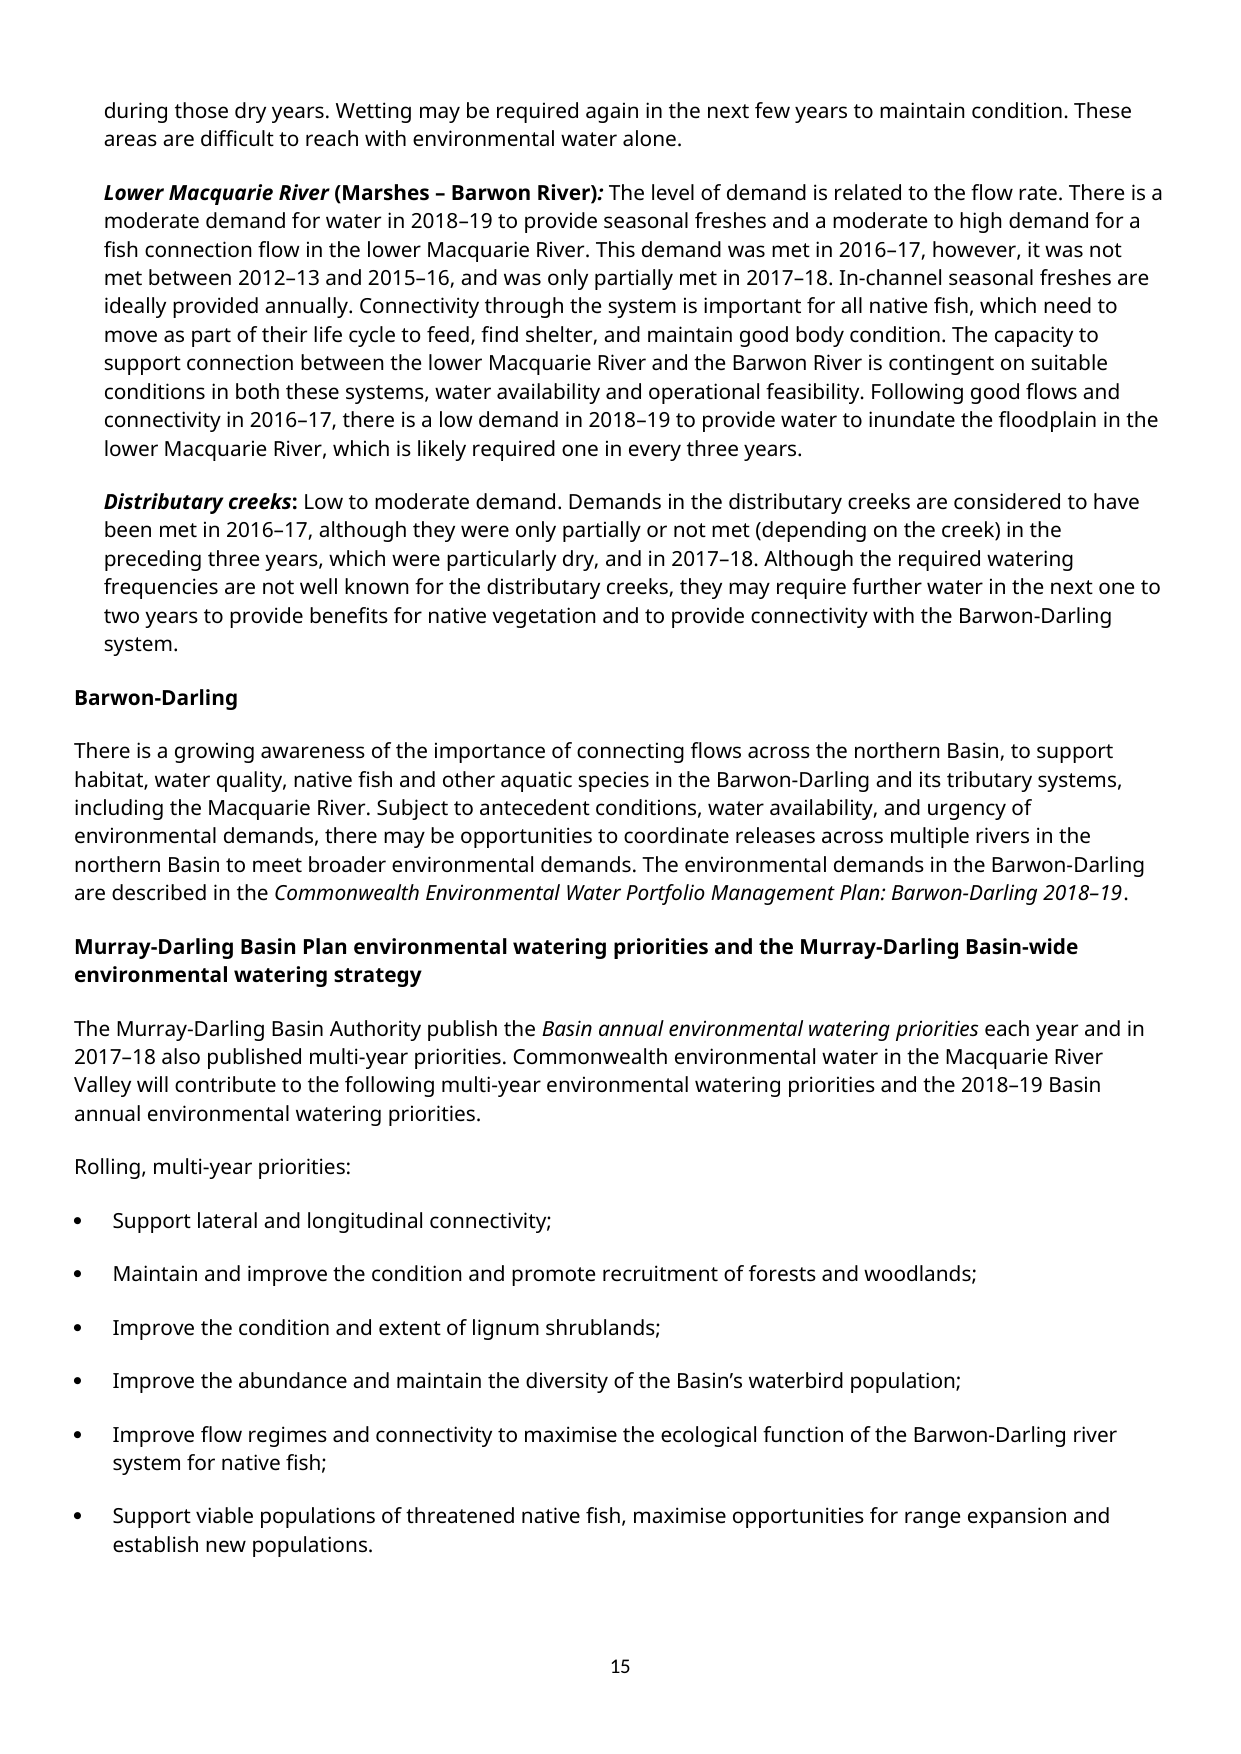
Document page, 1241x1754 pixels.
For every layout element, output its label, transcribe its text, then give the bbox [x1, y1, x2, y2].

list Improve the condition and extent of lignum shrublands; [74, 1313, 1166, 1341]
text Lower Macquarie River (Marshes – Barwon River): The level of demand is related to the flow rate. There is a moderate demand for water in 2018–19 to provide seasonal freshes and a moderate to high demand for a fish connection flow in the lower Macquarie River. This demand was met in 2016–17, however, it was not met between 2012–13 and 2015–16, and was only partially met in 2017–18. In-channel seasonal freshes are ideally provided annually. Connectivity through the system is important for all native fish, which need to move as part of their life cycle to feed, find shelter, and maintain good body condition. The capacity to support connection between the lower Macquarie River and the Barwon River is contingent on suitable conditions in both these systems, water availability and operational feasibility. Following good flows and connectivity in 2016–17, there is a low demand in 2018–19 to provide water to inundate the floodplain in the lower Macquarie River, which is likely required one in every three years. [103, 178, 1166, 462]
text There is a growing awareness of the importance of connecting flows across the northern Basin, to support habitat, water quality, native fish and other aquatic species in the Barwon-Darling and its tributary systems, including the Macquarie River. Subject to antecedent conditions, water availability, and urgency of environmental demands, there may be opportunities to coordinate releases across multiple rivers in the northern Basin to meet broader environmental demands. The environmental demands in the Barwon-Darling are described in the Commonwealth Environmental Water Portfolio Management Plan: Barwon-Darling 2018–19. [74, 736, 1166, 907]
list The Murray-Darling Basin Authority publish the Basin annual environmental watering priorities each year and in 2017–18 also published multi-year priorities. Commonwealth environmental water in the Macquarie River Valley will contribute to the following multi-year environmental watering priorities and the 2018–19 Basin annual environmental watering priorities. [74, 1014, 1166, 1127]
list Improve flow regimes and connectivity to maximise the ecological function of the Barwon-Darling river system for native fish; [74, 1420, 1166, 1477]
text Barwon-Darling [74, 683, 1166, 711]
text Murray-Darling Basin Plan environmental watering priorities and the Murray-Darling Basin-wide environmental watering strategy [74, 932, 1166, 989]
list Improve the abundance and maintain the diversity of the Basin’s waterbird population; [74, 1366, 1166, 1395]
text Distributary creeks: Low to moderate demand. Demands in the distributary creeks are considered to have been met in 2016–17, although they were only partially or not met (depending on the creek) in the preceding three years, which were particularly dry, and in 2017–18. Although the required watering frequencies are not well known for the distributary creeks, they may require further water in the next one to two years to provide benefits for native vegetation and to provide connectivity with the Barwon-Darling system. [103, 487, 1166, 658]
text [103, 96, 1166, 153]
list Maintain and improve the condition and promote recruitment of forests and woodlands; [74, 1259, 1166, 1288]
list Support viable populations of threatened native fish, maximise opportunities for range expansion and establish new populations. [74, 1502, 1166, 1558]
list Support lateral and longitudinal connectivity; [74, 1206, 1166, 1234]
list Rolling, multi-year priorities: [74, 1152, 1166, 1181]
